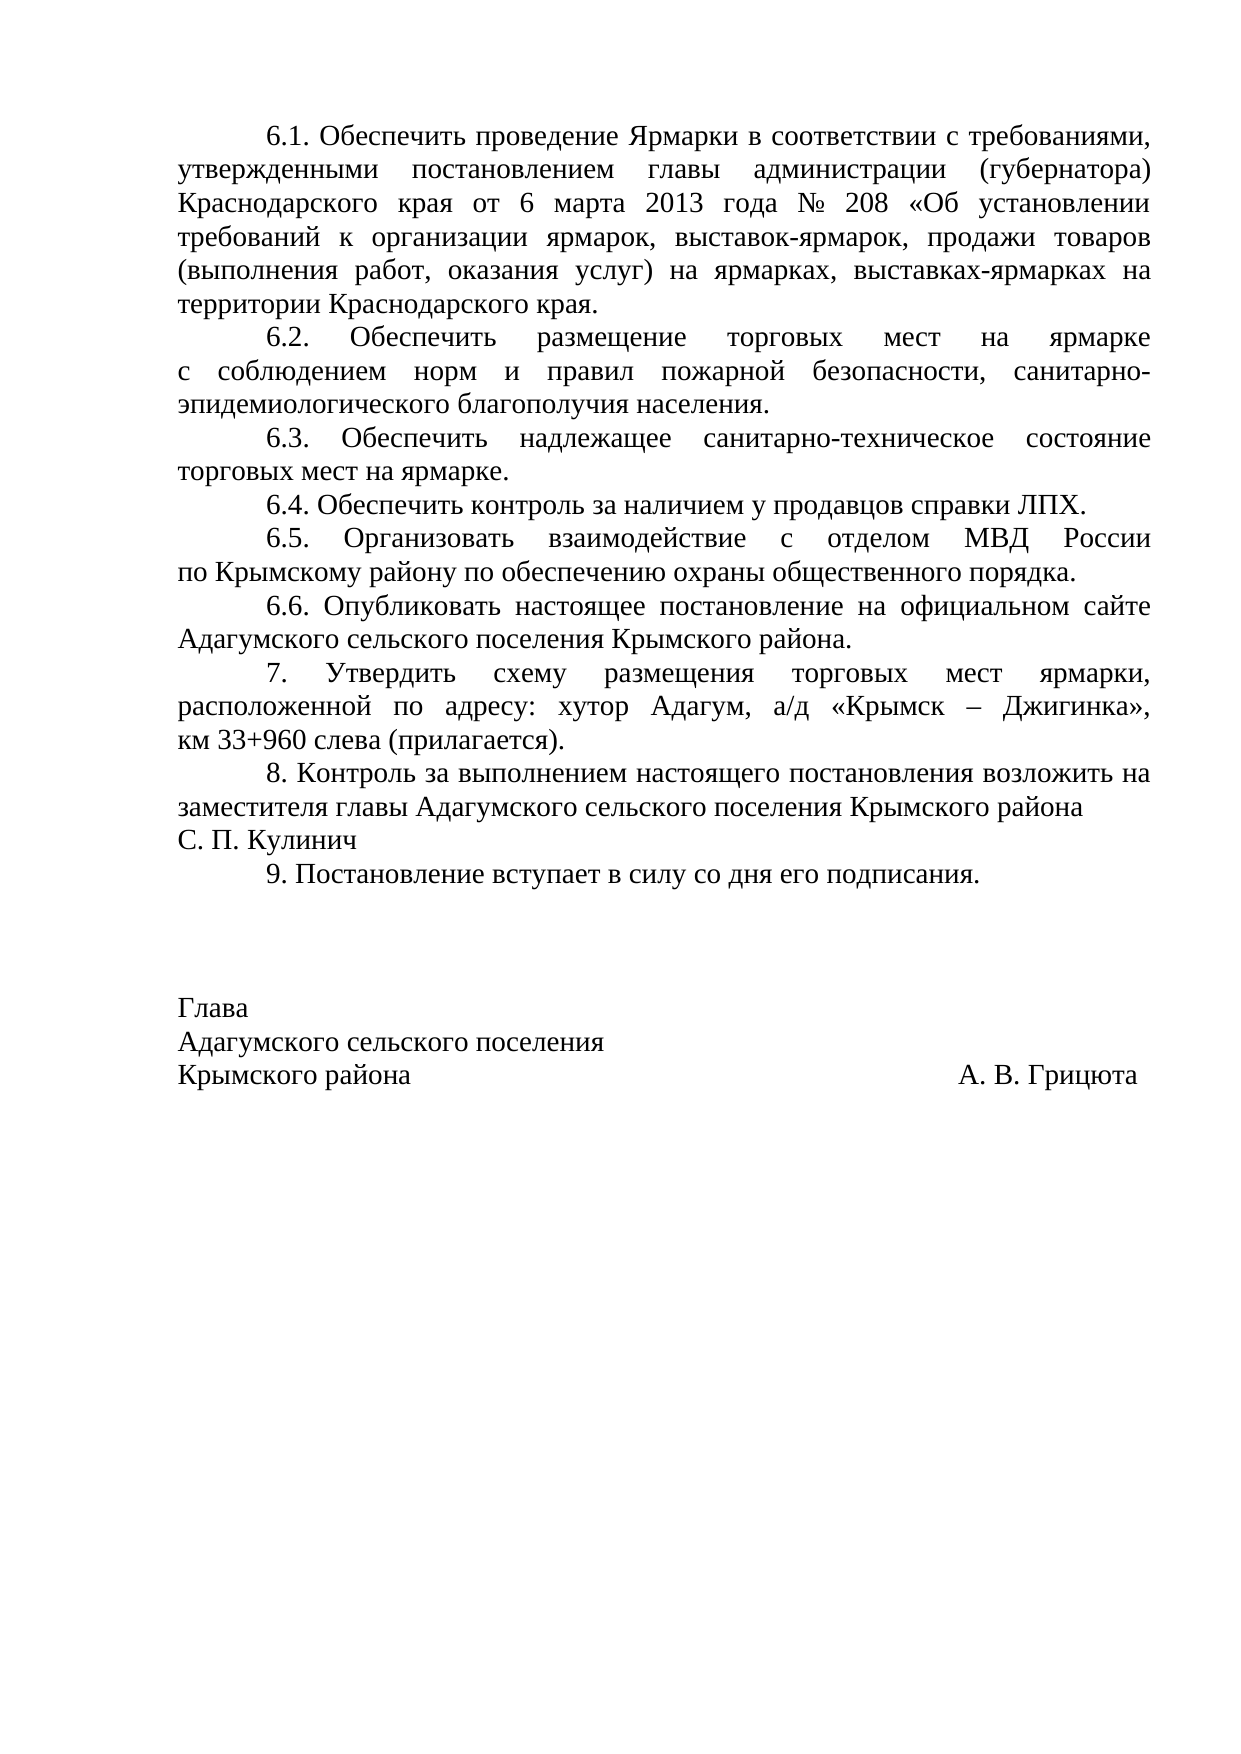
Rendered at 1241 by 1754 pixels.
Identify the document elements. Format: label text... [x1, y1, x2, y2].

text 6.4. Обеспечить контроль за наличием у продавцов справки ЛПХ. [177, 487, 1152, 521]
text Глава [177, 990, 1152, 1024]
text Крымского района А. В. Грицюта [177, 1057, 1152, 1091]
text 6.2. Обеспечить размещение торговых мест на ярмарке с соблюдением норм и правил пожарной безопасности, санитарно-эпидемиологического благополучия населения. [177, 319, 1152, 420]
text Адагумского сельского поселения [177, 1024, 1152, 1057]
text 8. Контроль за выполнением настоящего постановления возложить на заместителя главы Адагумского сельского поселения Крымского района [177, 755, 1152, 822]
text С. П. Кулинич [177, 822, 1152, 856]
text 9. Постановление вступает в силу со дня его подписания. [177, 856, 1152, 889]
text 7. Утвердить схему размещения торговых мест ярмарки, расположенной по адресу: хутор Адагум, а/д «Крымск – Джигинка», км 33+960 слева (прилагается). [177, 655, 1152, 755]
text 6.6. Опубликовать настоящее постановление на официальном сайте Адагумского сельского поселения Крымского района. [177, 588, 1152, 655]
text 6.1. Обеспечить проведение Ярмарки в соответствии с требованиями, утвержденными постановлением главы администрации (губернатора) Краснодарского края от 6 марта 2013 года № 208 «Об установлении требований к организации ярмарок, выставок-ярмарок, продажи товаров (выполнения работ, оказания услуг) на ярмарках, выставках-ярмарках на территории Краснодарского края. [177, 118, 1152, 319]
text 6.5. Организовать взаимодействие с отделом МВД России по Крымскому району по обеспечению охраны общественного порядка. [177, 521, 1152, 588]
text 6.3. Обеспечить надлежащее санитарно-техническое состояние торговых мест на ярмарке. [177, 420, 1152, 487]
